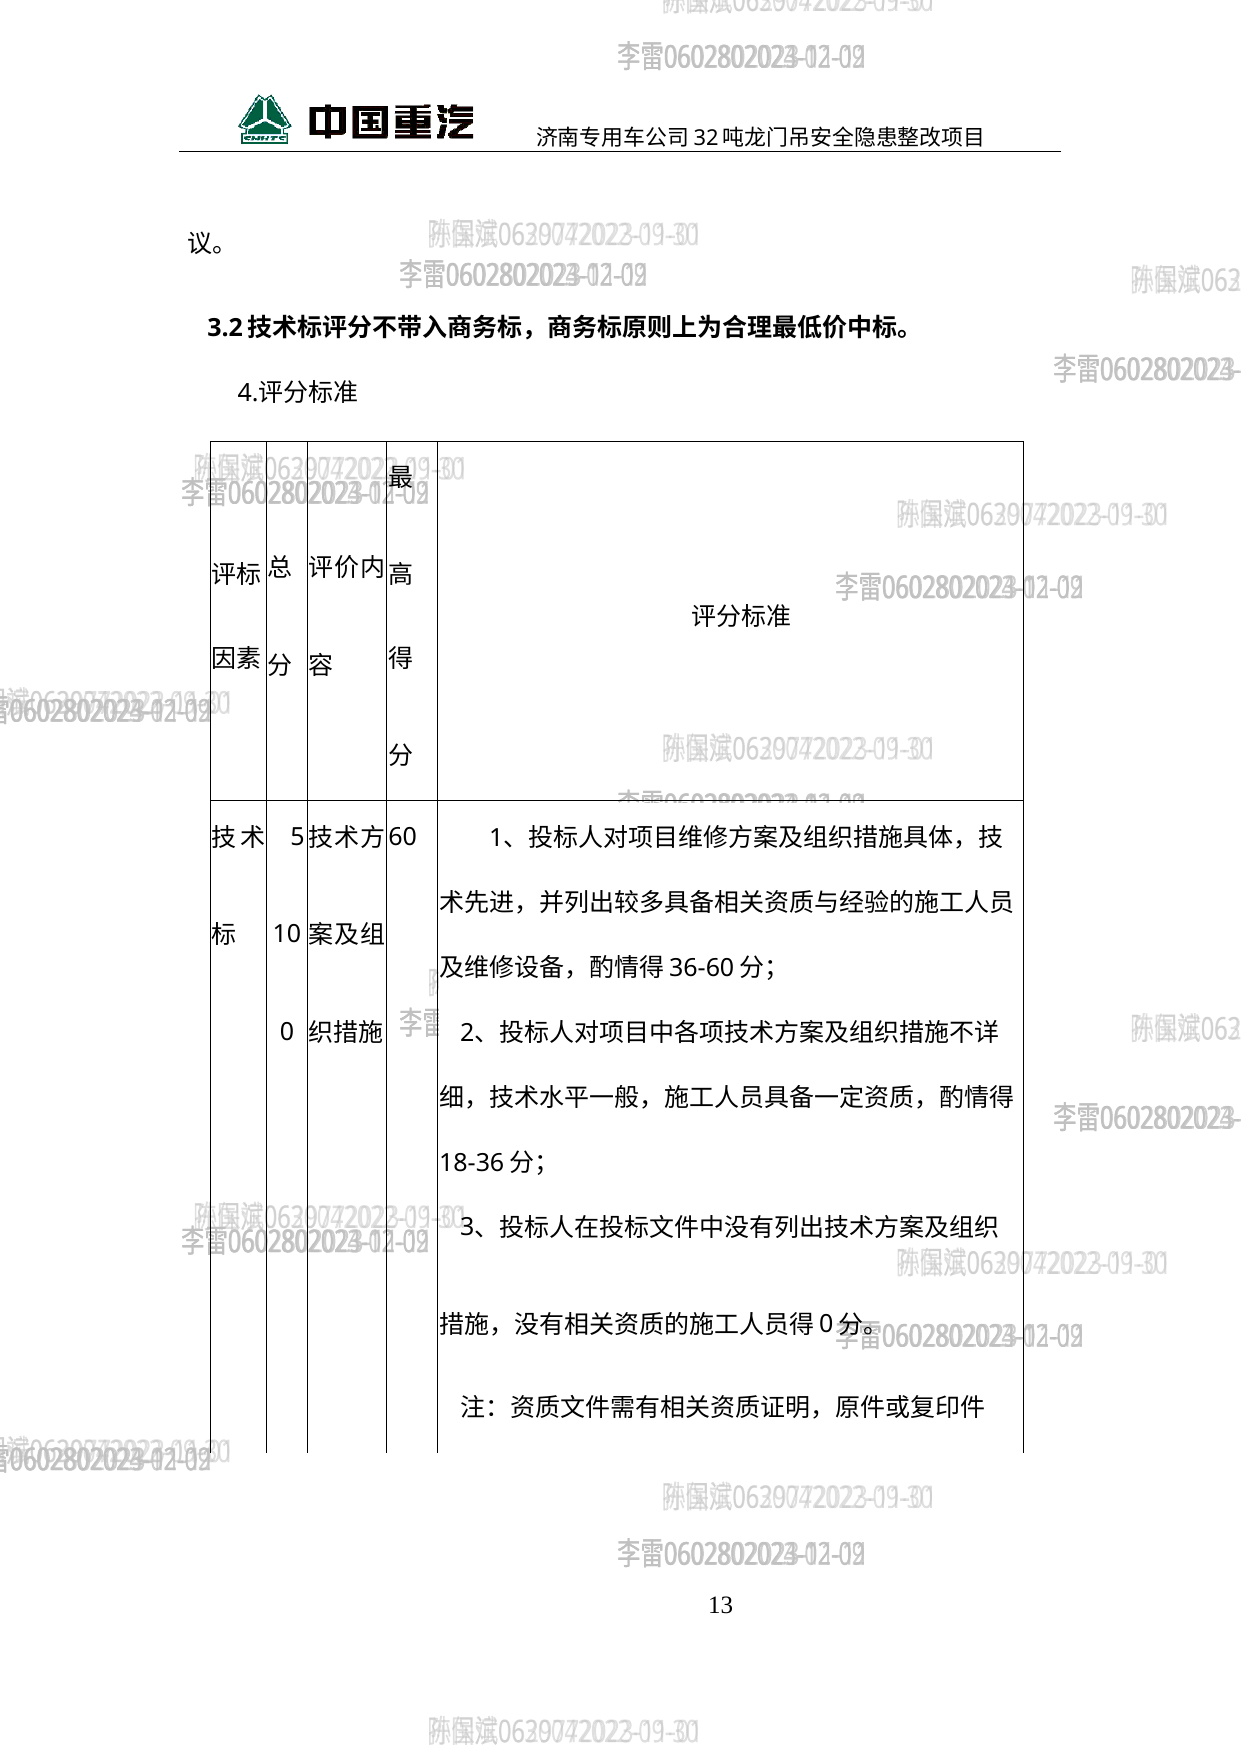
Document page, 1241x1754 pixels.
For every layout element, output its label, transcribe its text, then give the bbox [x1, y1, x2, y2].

table_header 评分标准 [438, 442, 1023, 800]
table_header 评标 因素 [211, 442, 266, 800]
table_cell 1、投标人对项目维修方案及组织措施具体，技术先进，并列出较多具备相关资质与经验的施工人员及维修设备，酌情得36-60分； 2、投标人对项目中各项技术方案及组织措施不详细，技术水平一般，施工人员具备一定资质，酌情得18-36分； 3、投标人在投标文件中没有列出技术方案及组织措施，没有相关资质的施工人员得0分。 注：资质文件需有相关资质证明，原件或复印件 [438, 801, 1023, 1453]
table_cell 5100 [267, 801, 307, 1453]
list 4.评分标准 [187, 358, 1053, 423]
table_header 总分 [267, 442, 307, 800]
table_cell 60 [387, 801, 437, 1453]
table_header 最高 得分 [387, 442, 437, 800]
table_cell 技术方案及组织措施 [308, 801, 386, 1453]
table_cell 技术标 [211, 801, 266, 1453]
picture [237, 90, 474, 145]
table_header 评价内容 [308, 442, 386, 800]
text 3.2技术标评分不带入商务标，商务标原则上为合理最低价中标。 [187, 293, 1053, 358]
